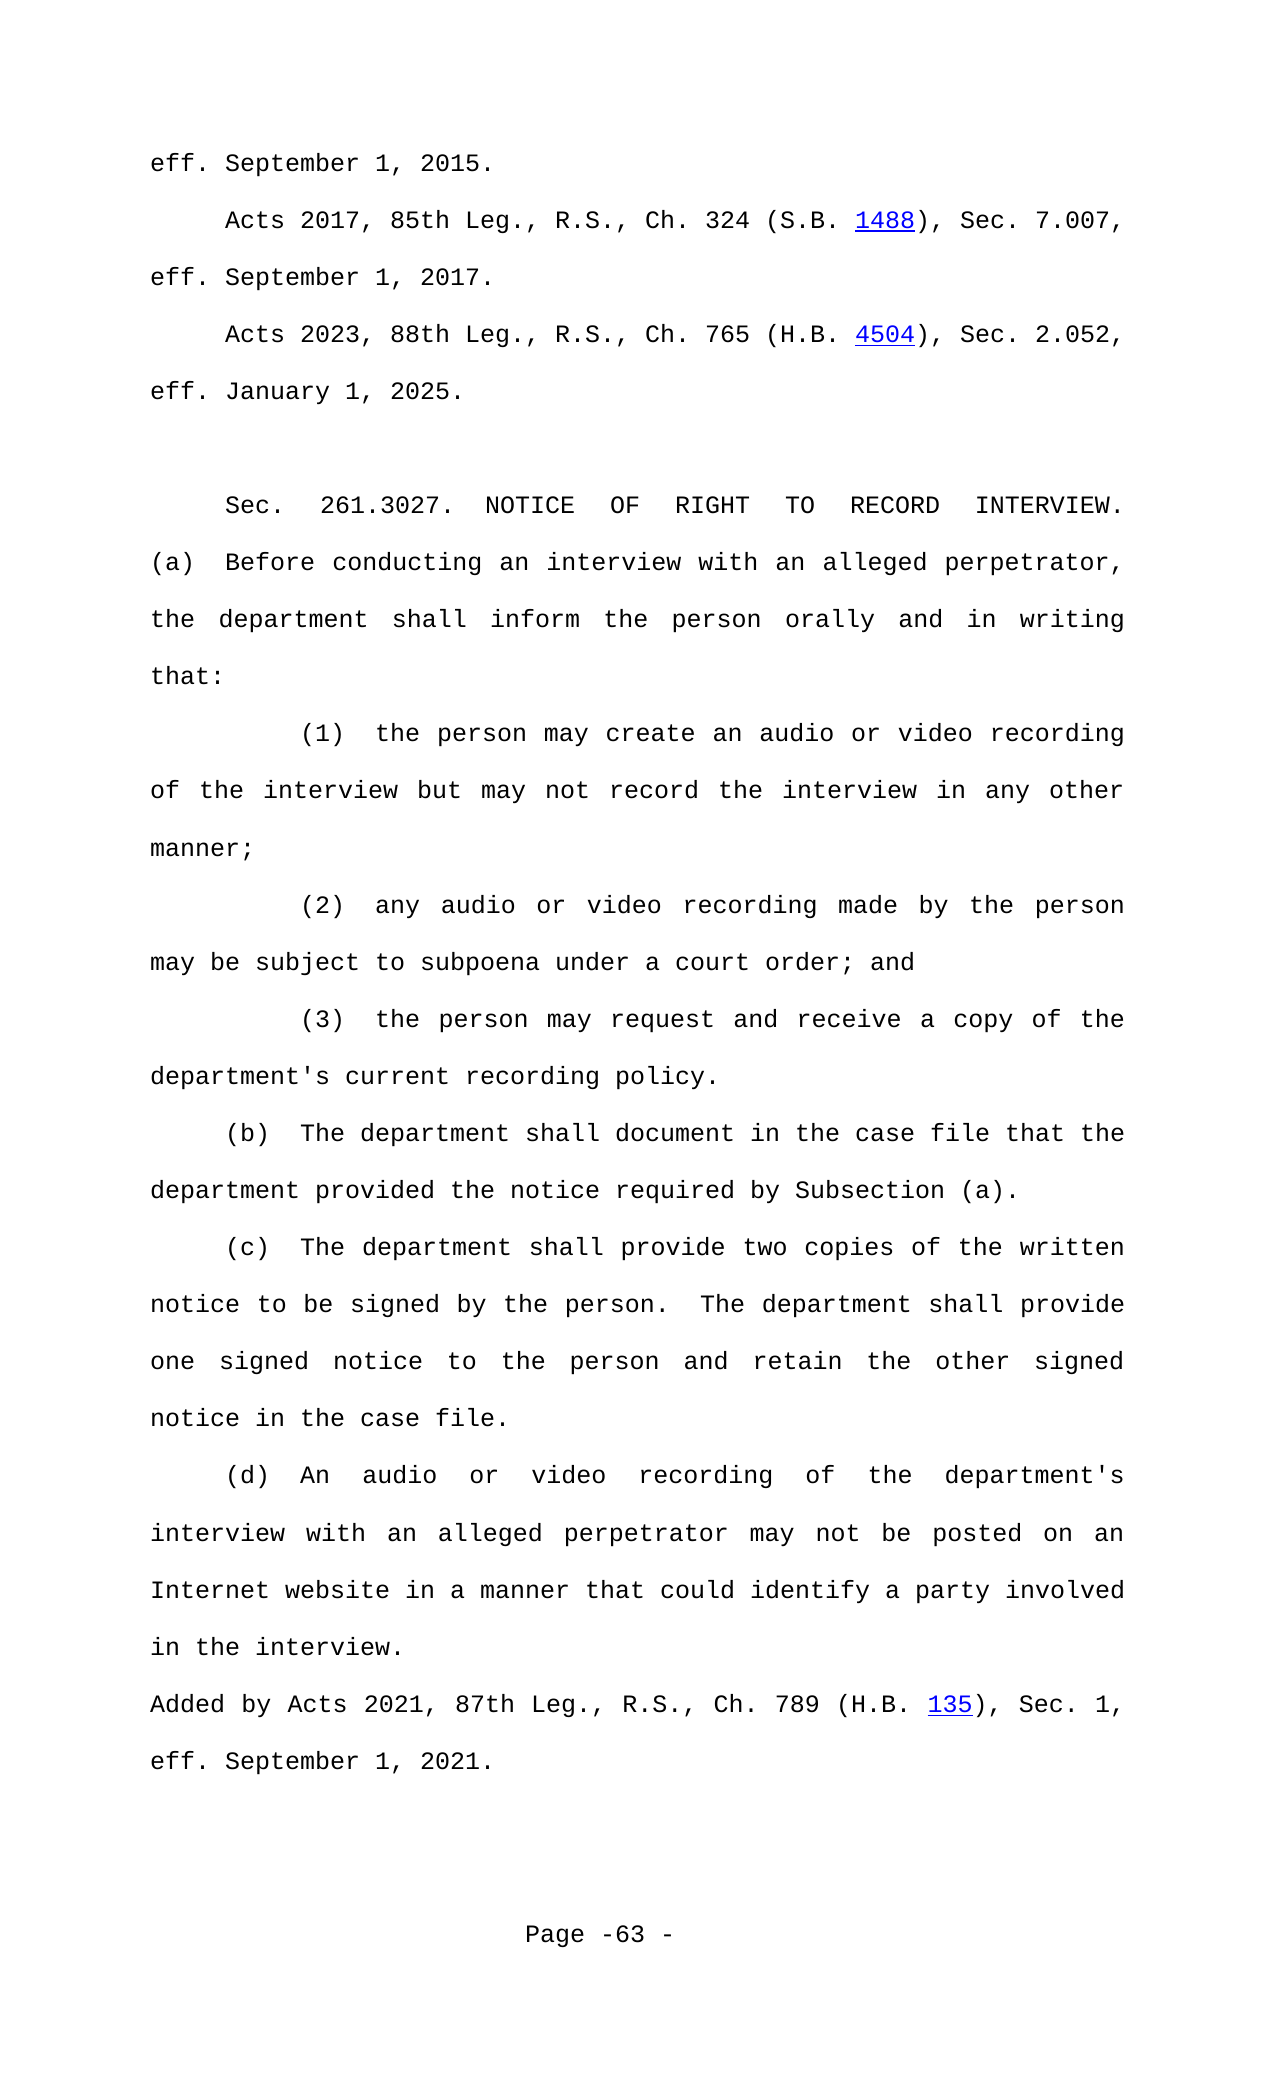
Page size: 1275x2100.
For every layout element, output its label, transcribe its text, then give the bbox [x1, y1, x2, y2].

text Acts 2023, 88th Leg., R.S., Ch. 765 (H.B. 4504), Sec. 2.052, eff. January 1, 2025. [150, 321, 1125, 407]
text (c) The department shall provide two copies of the written notice to be signed by the person. The department shall provide one signed notice to the person and retain the other signed notice in the case file. [150, 1234, 1125, 1434]
text Added by Acts 2021, 87th Leg., R.S., Ch. 789 (H.B. 135), Sec. 1, eff. September 1, 2021. [150, 1691, 1125, 1777]
text (3) the person may request and receive a copy of the department's current recording policy. [150, 1006, 1125, 1092]
text Acts 2017, 85th Leg., R.S., Ch. 324 (S.B. 1488), Sec. 7.007, eff. September 1, 2017. [150, 207, 1125, 293]
text (1) the person may create an audio or video recording of the interview but may not record the interview in any other manner; [150, 721, 1125, 863]
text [150, 150, 1125, 178]
text (2) any audio or video recording made by the person may be subject to subpoena under a court order; and [150, 892, 1125, 978]
text Sec. 261.3027. NOTICE OF RIGHT TO RECORD INTERVIEW. (a) Before conducting an interview with an alleged perpetrator, the department shall inform the person orally and in writing that: [150, 492, 1125, 692]
text (d) An audio or video recording of the department's interview with an alleged perpetrator may not be posted on an Internet website in a manner that could identify a party involved in the interview. [150, 1463, 1125, 1663]
text (b) The department shall document in the case file that the department provided the notice required by Subsection (a). [150, 1120, 1125, 1206]
